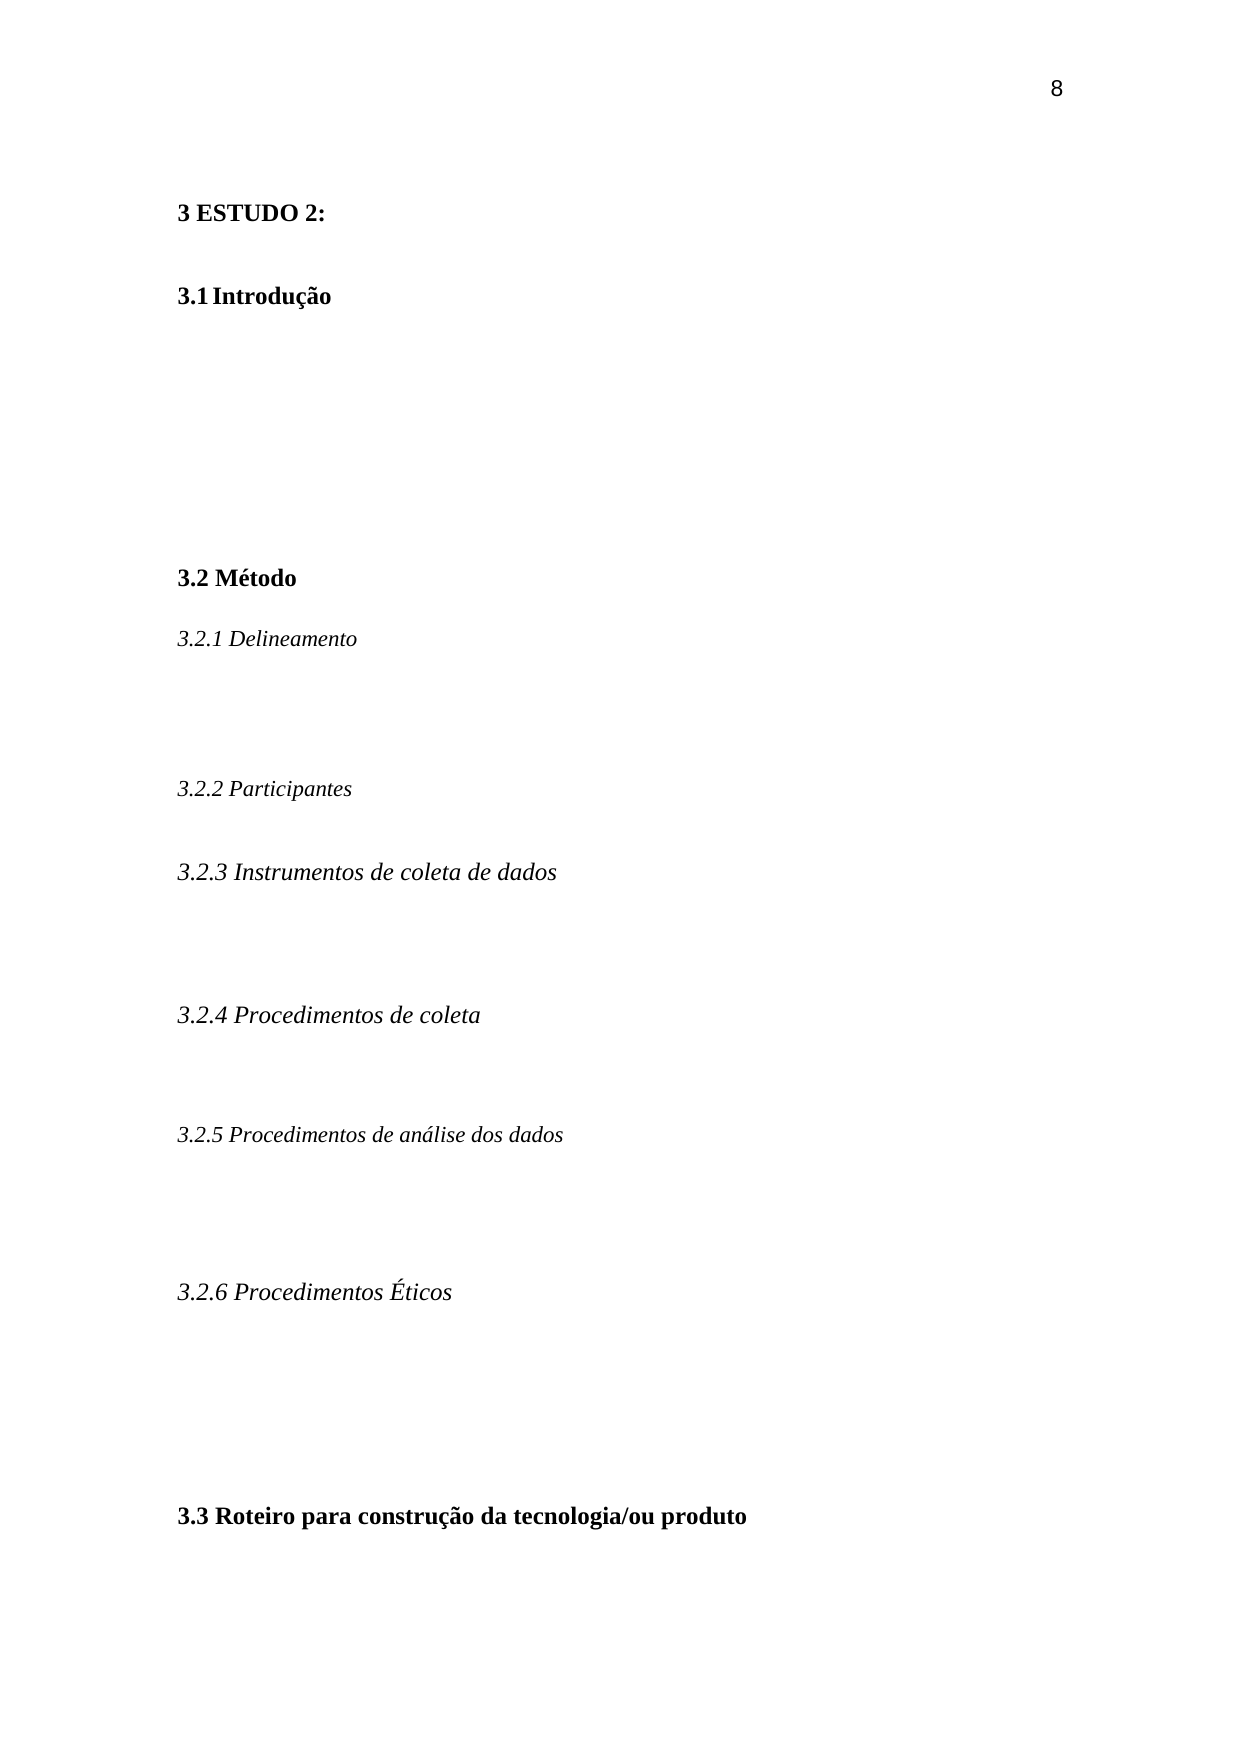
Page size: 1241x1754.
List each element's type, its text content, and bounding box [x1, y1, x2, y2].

subtitle 3.2.1 Delineamento [177, 625, 1063, 651]
subtitle 3.2 Método [177, 563, 1063, 592]
subtitle 3.3 Roteiro para construção da tecnologia/ou produto [177, 1501, 1063, 1530]
subtitle 3.2.6 Procedimentos Éticos [177, 1277, 1063, 1306]
subtitle 3.2.4 Procedimentos de coleta [177, 1000, 1063, 1028]
subtitle 3 ESTUDO 2: [177, 198, 1063, 226]
subtitle 3.2.2 Participantes [177, 775, 1063, 802]
subtitle 3.2.5 Procedimentos de análise dos dados [177, 1121, 1063, 1148]
subtitle 3.1 Introdução [177, 281, 1063, 309]
subtitle 3.2.3 Instrumentos de coleta de dados [177, 857, 1063, 886]
